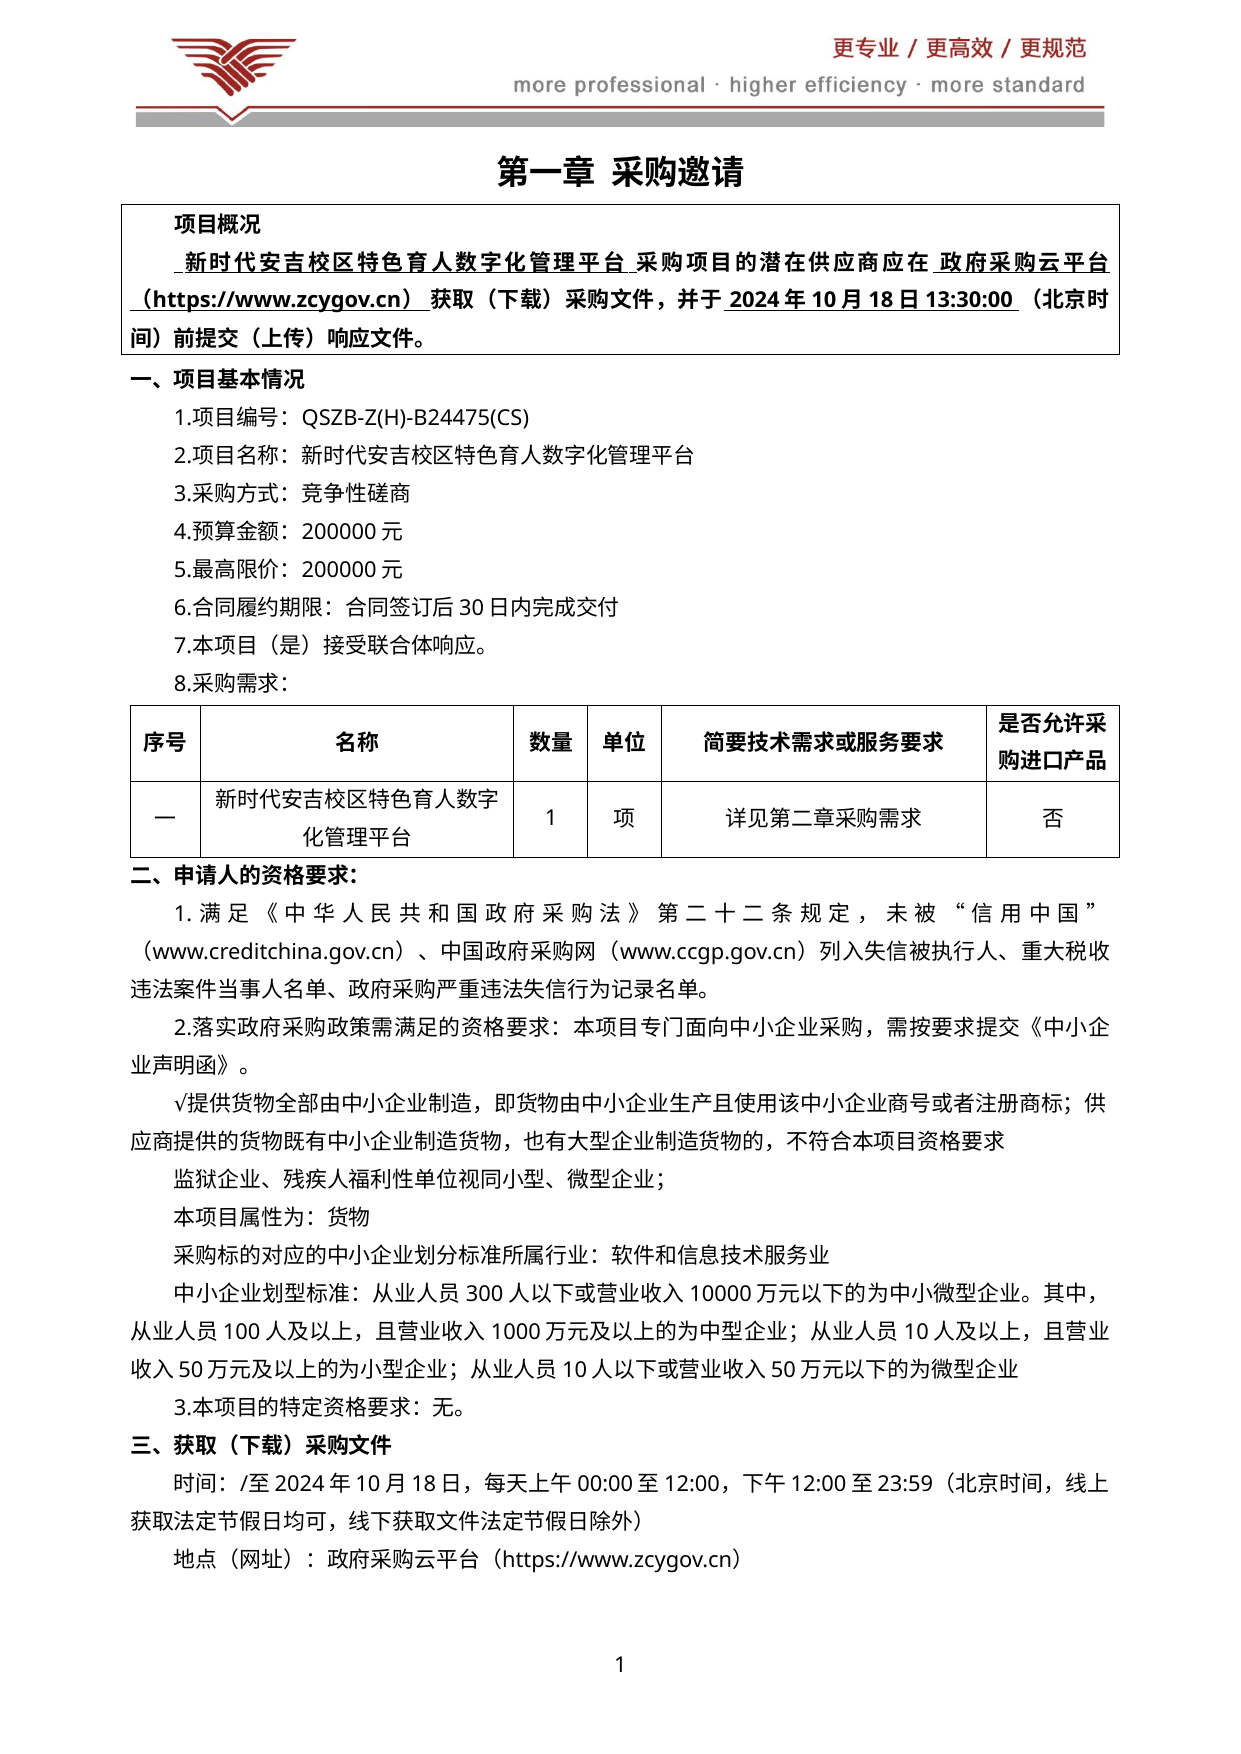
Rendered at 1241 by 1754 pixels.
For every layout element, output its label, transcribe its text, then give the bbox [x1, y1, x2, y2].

text 1.项目编号：QSZB-Z(H)-B24475(CS) [130, 399, 1110, 431]
text 二、申请人的资格要求： [130, 858, 1110, 890]
table_cell 否 [987, 782, 1119, 857]
text 6.合同履约期限：合同签订后30日内完成交付 [130, 590, 1110, 622]
table_cell 1 [514, 782, 587, 857]
text 本项目属性为：货物 [130, 1200, 1110, 1232]
table_cell 新时代安吉校区特色育人数字化管理平台 [201, 782, 513, 857]
table_header 序号 [131, 706, 200, 781]
text 新时代安吉校区特色育人数字化管理平台 采购项目的潜在供应商应在 政府采购云平台（https://www.zcygov.cn） 获取（下载）采购文件，并于 2024年10月18日13:30:00 （北京时间）前提交（上传）响应文件。 [122, 241, 1119, 354]
text 采购标的对应的中小企业划分标准所属行业：软件和信息技术服务业 [130, 1238, 1110, 1269]
text 监狱企业、残疾人福利性单位视同小型、微型企业； [130, 1162, 1110, 1194]
text 中小企业划型标准：从业人员300人以下或营业收入10000万元以下的为中小微型企业。其中，从业人员100人及以上，且营业收入1000万元及以上的为中型企业；从业人员10人及以上，且营业收入50万元及以上的为小型企业；从业人员10人以下或营业收入50万元以下的为微型企业 [130, 1276, 1110, 1383]
text 1.满足《中华人民共和国政府采购法》第二十二条规定，未被“信用中国”（www.creditchina.gov.cn）、中国政府采购网（www.ccgp.gov.cn）列入失信被执行人、重大税收违法案件当事人名单、政府采购严重违法失信行为记录名单。 [130, 896, 1110, 1004]
table_header 数量 [514, 706, 587, 781]
text 第一章 采购邀请 [130, 146, 1110, 194]
text 8.采购需求： [130, 666, 1110, 698]
picture [135, 14, 1105, 127]
text 三、获取（下载）采购文件 [130, 1428, 1110, 1460]
text 4.预算金额：200000元 [130, 514, 1110, 546]
text 7.本项目（是）接受联合体响应。 [130, 628, 1110, 660]
table_header 是否允许采购进口产品 [987, 706, 1119, 781]
text √提供货物全部由中小企业制造，即货物由中小企业生产且使用该中小企业商号或者注册商标；供应商提供的货物既有中小企业制造货物，也有大型企业制造货物的，不符合本项目资格要求 [130, 1086, 1110, 1156]
text 项目概况 [122, 205, 1119, 238]
text 3.本项目的特定资格要求：无。 [130, 1390, 1110, 1422]
text 5.最高限价：200000元 [130, 552, 1110, 584]
text 3.采购方式：竞争性磋商 [130, 476, 1110, 507]
text 2.项目名称：新时代安吉校区特色育人数字化管理平台 [130, 438, 1110, 469]
table_header 名称 [201, 706, 513, 781]
table_header 单位 [588, 706, 661, 781]
table_header 简要技术需求或服务要求 [662, 706, 986, 781]
text 一、项目基本情况 [130, 362, 1110, 393]
table_cell 详见第二章采购需求 [662, 782, 986, 857]
text 时间：/至2024年10月18日，每天上午00:00至12:00，下午12:00至23:59（北京时间，线上获取法定节假日均可，线下获取文件法定节假日除外） [130, 1466, 1110, 1536]
text 地点（网址）：政府采购云平台（https://www.zcygov.cn） [130, 1542, 1110, 1574]
table_cell 项 [588, 782, 661, 857]
table_cell 一 [131, 782, 200, 857]
text 2.落实政府采购政策需满足的资格要求：本项目专门面向中小企业采购，需按要求提交《中小企业声明函》。 [130, 1010, 1110, 1080]
